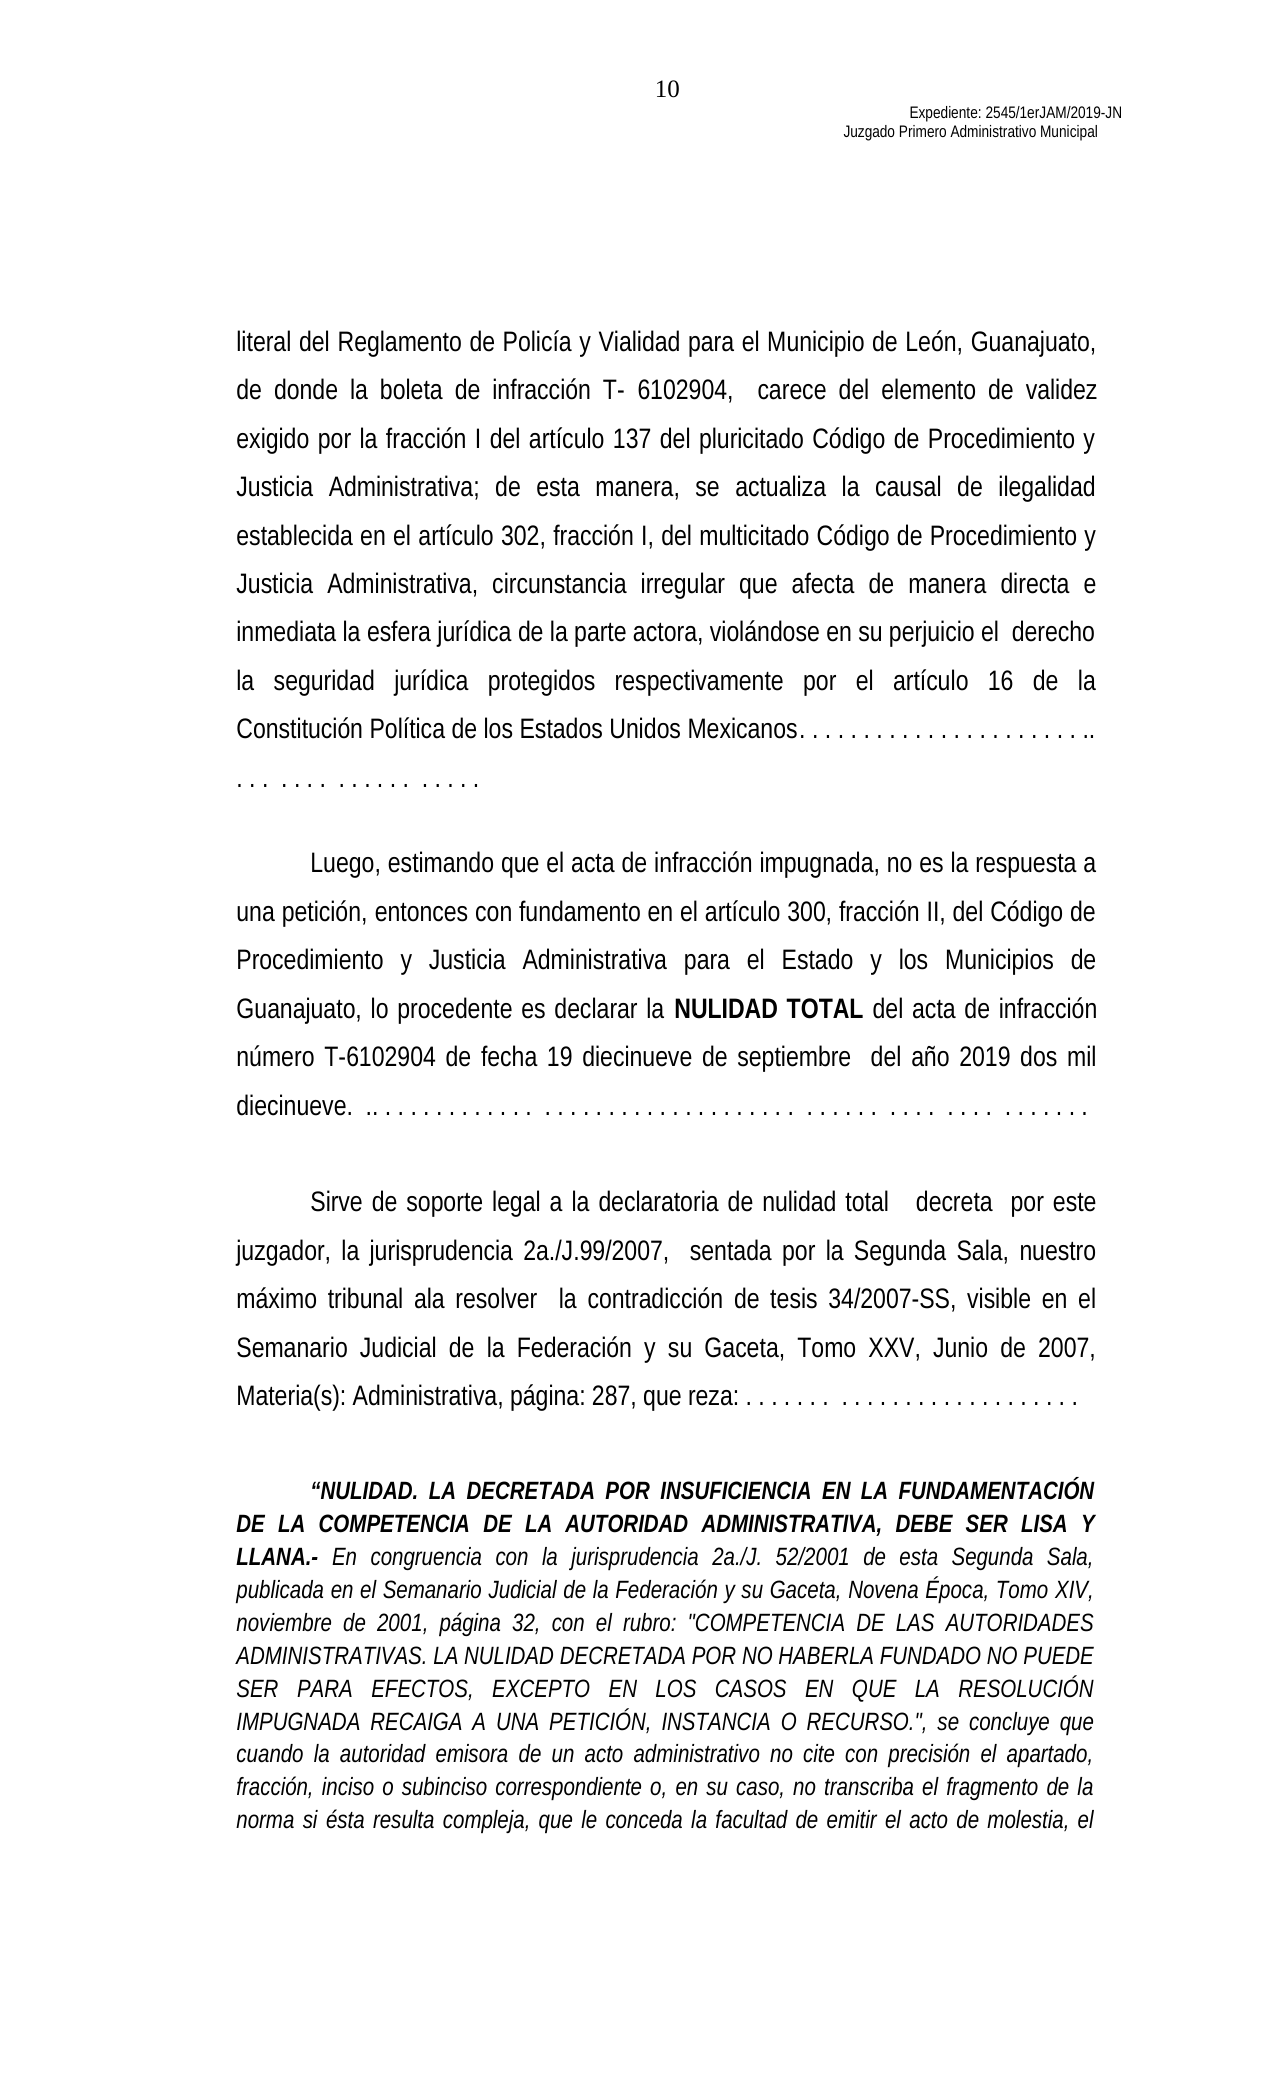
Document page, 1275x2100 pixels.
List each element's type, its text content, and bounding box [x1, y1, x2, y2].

text Luego, estimando que el acta de infracción impugnada, no es la respuesta a una petición, entonces con fundamento en el artículo 300, fracción II, del Código de Procedimiento y Justicia Administrativa para el Estado y los Municipios de Guanajuato, lo procedente es declarar la NULIDAD TOTAL del acta de infracción número T-6102904 de fecha 19 diecinueve de septiembre del año 2019 dos mil diecinueve. .. . . . . . . . . . . . . . . . . . . . . . . . . . . . . . . . . . . . . . . . . . . . . . . . . . . . . . [236, 846, 1098, 1121]
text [236, 1476, 1098, 1834]
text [236, 325, 1098, 793]
text Sirve de soporte legal a la declaratoria de nulidad total decreta por este juzgador, la jurisprudencia 2a./J.99/2007, sentada por la Segunda Sala, nuestro máximo tribunal ala resolver la contradicción de tesis 34/2007-SS, visible en el Semanario Judicial de la Federación y su Gaceta, Tomo XXV, Junio de 2007, Materia(s): Administrativa, página: 287, que reza: . . . . . . . . . . . . . . . . . . . . . . . . . . [236, 1185, 1098, 1411]
